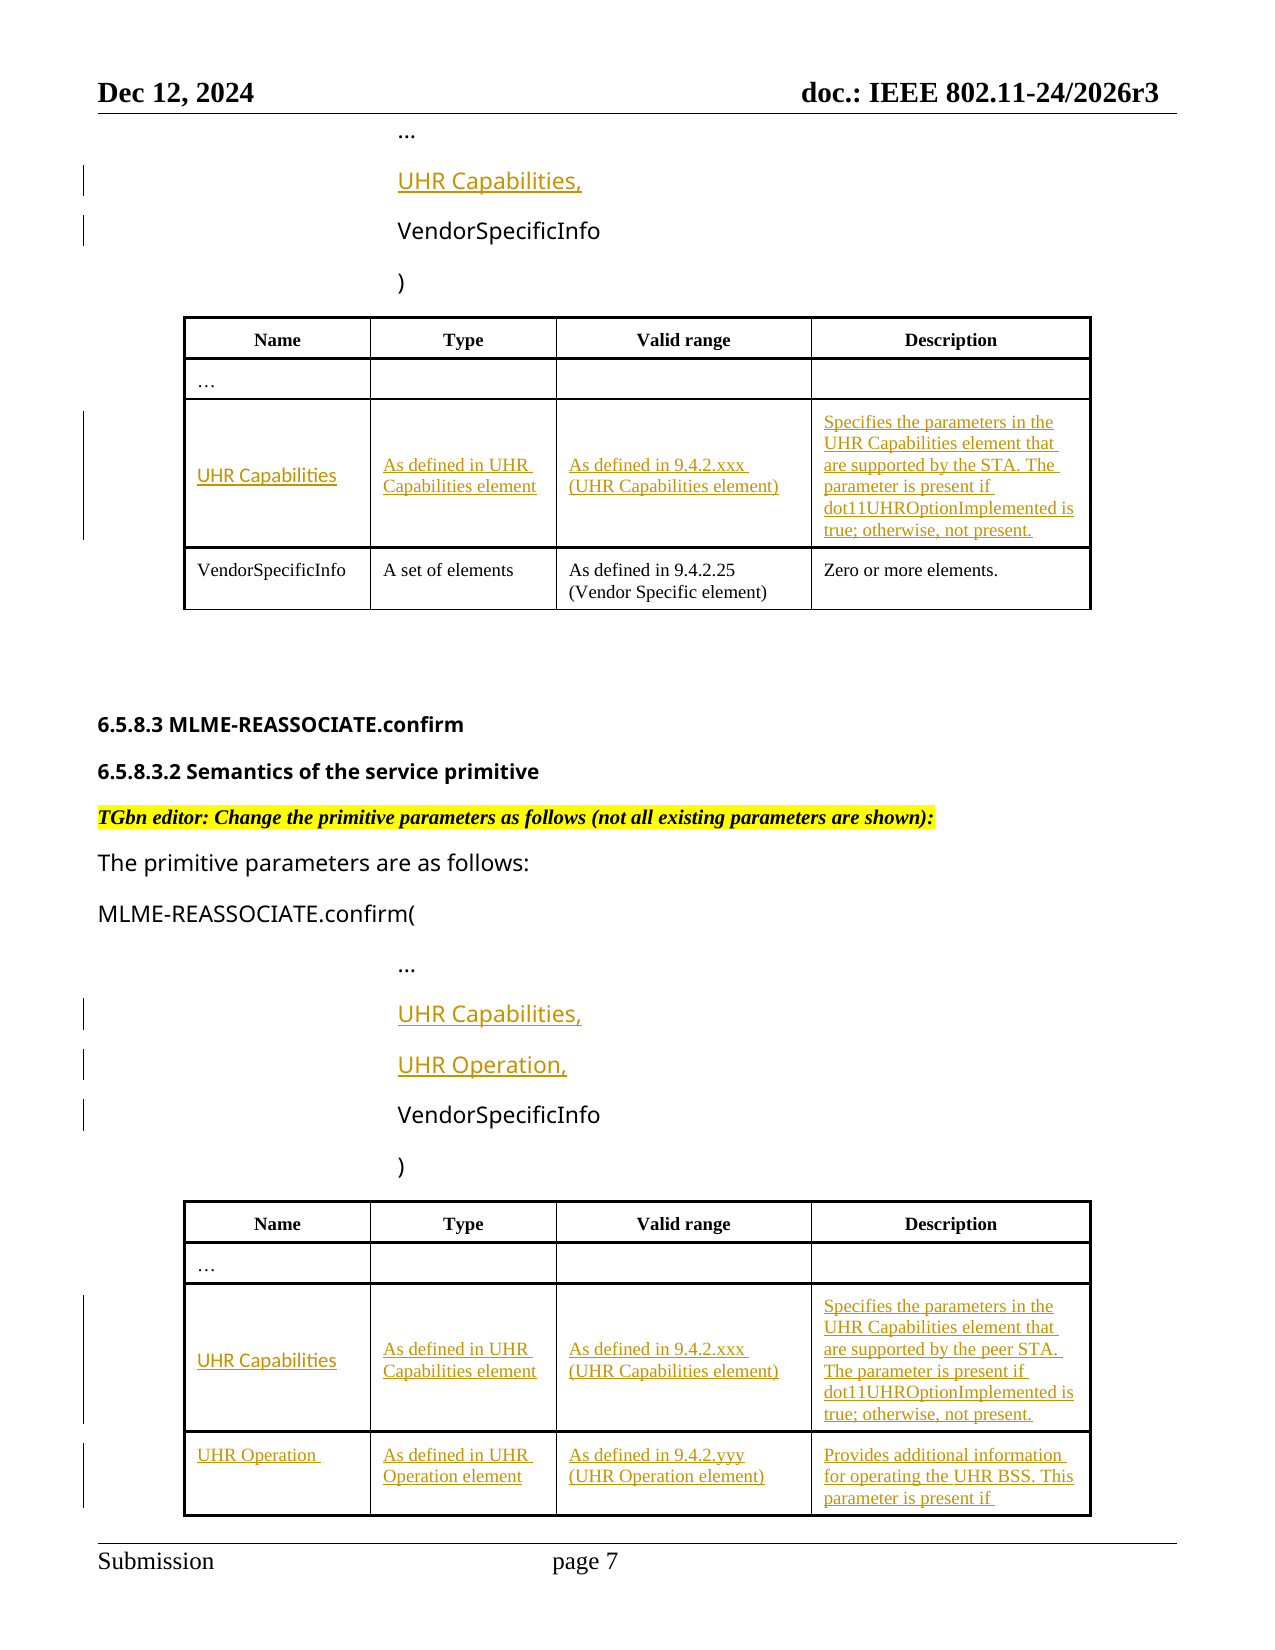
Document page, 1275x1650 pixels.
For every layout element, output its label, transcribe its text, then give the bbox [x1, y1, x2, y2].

table_cell [812, 360, 1089, 398]
table_cell [812, 400, 1089, 546]
table_cell [557, 1433, 811, 1514]
table_header Valid range [557, 319, 811, 357]
text VendorSpecificInfo [322, 1099, 1177, 1131]
text MLME-REASSOCIATE.confirm( [97, 898, 1177, 929]
text VendorSpecificInfo [322, 215, 1177, 246]
table_header Valid range [557, 1203, 811, 1241]
table_cell A set of elements [371, 549, 556, 609]
table_cell [371, 400, 556, 546]
table_cell Zero or more elements. [812, 549, 1089, 609]
table_cell … [186, 360, 370, 398]
table_cell [186, 1285, 370, 1430]
text ... [322, 114, 1177, 146]
table_cell [371, 1285, 556, 1430]
table_header Name [186, 319, 370, 357]
table_cell [371, 1433, 556, 1514]
table_cell [371, 360, 556, 398]
table_cell [557, 1285, 811, 1430]
table_cell As defined in 9.4.2.25 (Vendor Specific element) [557, 549, 811, 609]
text 6.5.8.3 MLME-REASSOCIATE.confirm [97, 710, 1177, 738]
table_cell [812, 1433, 1089, 1514]
text 6.5.8.3.2 Semantics of the service primitive [97, 757, 1177, 786]
text The primitive parameters are as follows: [97, 847, 1177, 878]
text ) [322, 1150, 1177, 1181]
table_cell … [186, 1244, 370, 1282]
table_cell [812, 1244, 1089, 1282]
text TGbn editor: Change the primitive parameters as follows (not all existing parameters are shown): [97, 804, 1177, 829]
text ) [322, 266, 1177, 297]
table_cell [557, 400, 811, 546]
table_header Description [812, 319, 1089, 357]
text ... [322, 948, 1177, 979]
table_cell [371, 1244, 556, 1282]
table_header Type [371, 319, 556, 357]
table_cell [557, 1244, 811, 1282]
table_header Description [812, 1203, 1089, 1241]
table_header Name [186, 1203, 370, 1241]
table_cell VendorSpecificInfo [186, 549, 370, 609]
table_cell [186, 1433, 370, 1514]
table_header Type [371, 1203, 556, 1241]
table_cell [812, 1285, 1089, 1430]
table_cell [557, 360, 811, 398]
table_cell [186, 400, 370, 546]
